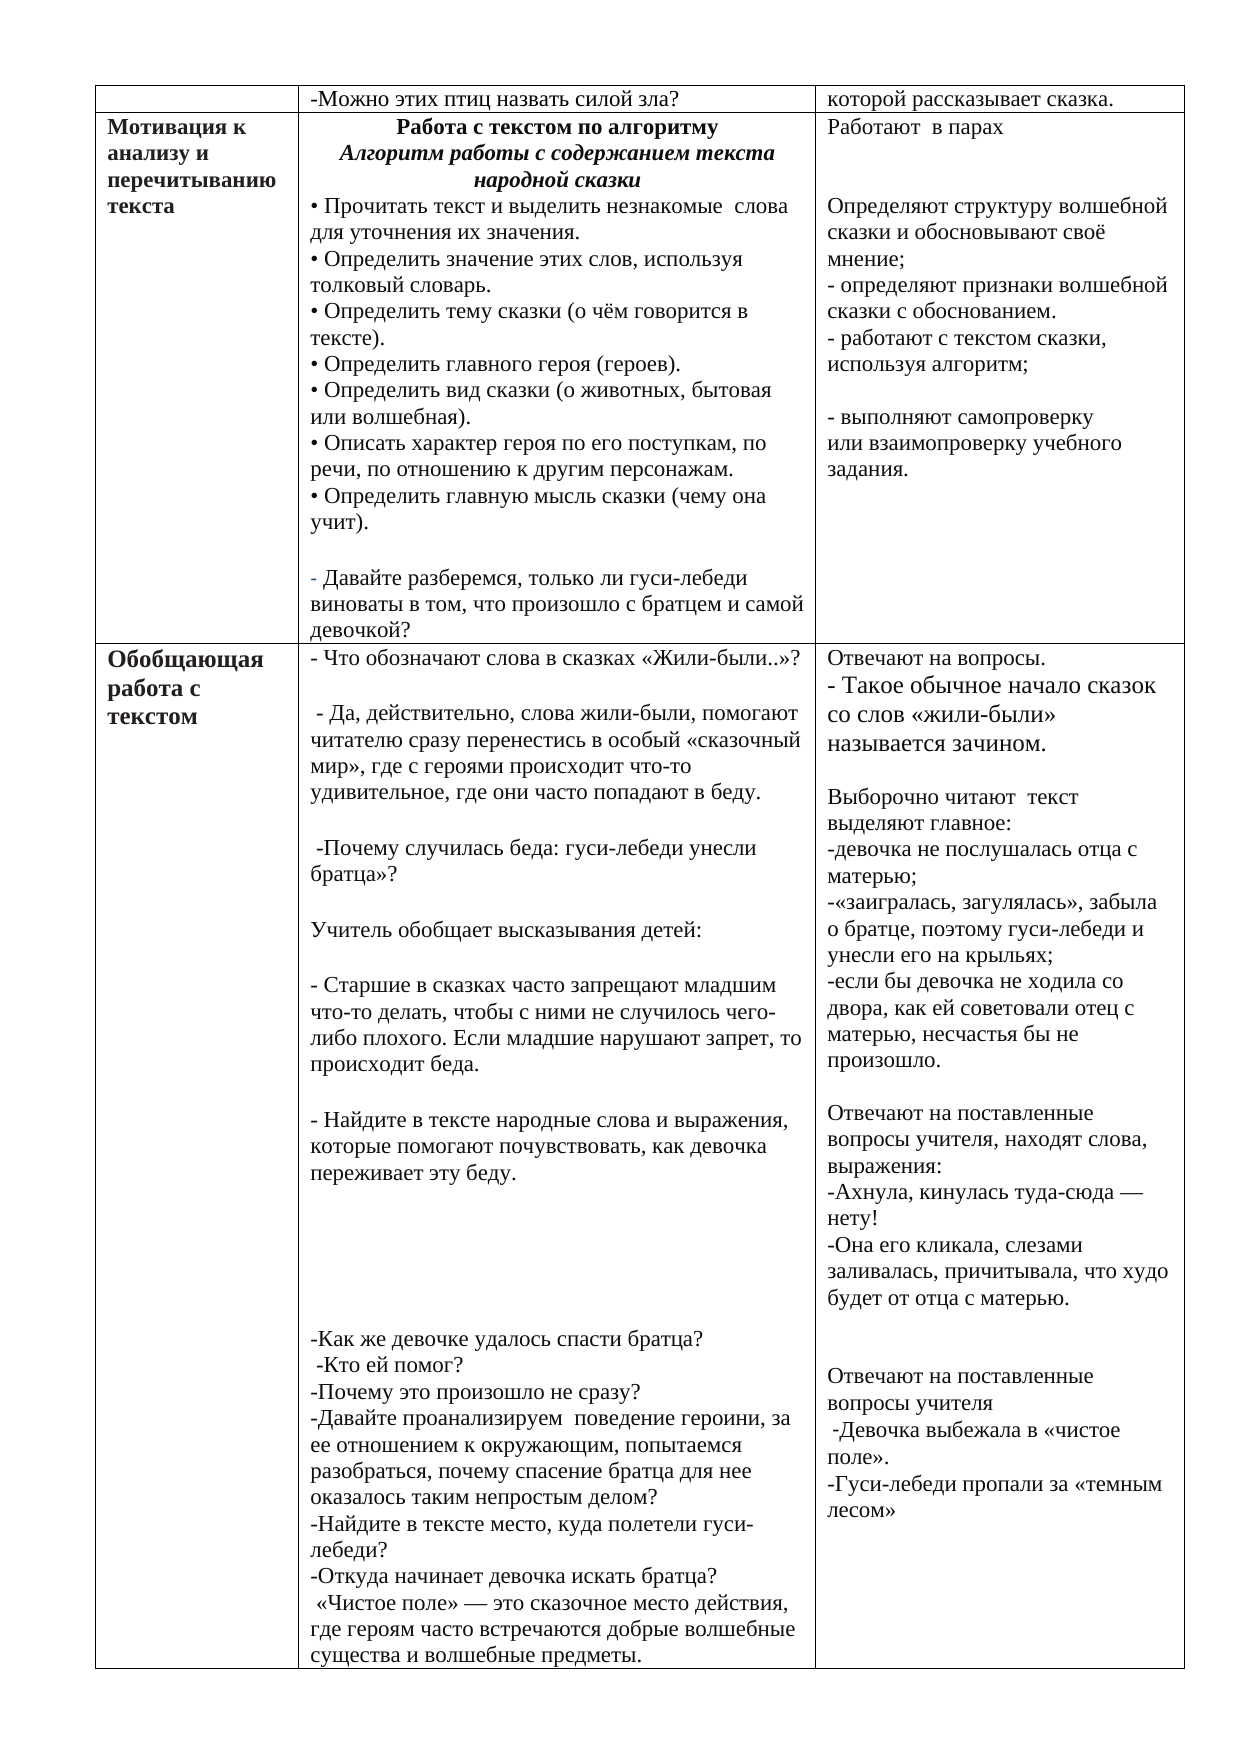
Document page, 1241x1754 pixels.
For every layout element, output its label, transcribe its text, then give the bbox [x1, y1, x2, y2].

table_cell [299, 644, 815, 1668]
table_cell Работают в парах Определяют структуру волшебной сказки и обосновывают своё мнение; - определяют признаки волшебной сказки с обоснованием. - работают с текстом сказки, используя алгоритм; - выполняют самопроверку или взаимопроверку учебного задания. [816, 113, 1184, 643]
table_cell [816, 644, 1184, 1668]
table_cell Работа с текстом по алгоритму Алгоритм работы с содержанием текста народной сказки • Прочитать текст и выделить незнакомые слова для уточнения их значения. • Определить значение этих слов, используя толковый словарь. • Определить тему сказки (о чём говорится в тексте). • Определить главного героя (героев). • Определить вид сказки (о животных, бытовая или волшебная). • Описать характер героя по его поступкам, по речи, по отношению к другим персонажам. • Определить главную мысль сказки (чему она учит). - Давайте разберемся, только ли гуси-лебеди виноваты в том, что произошло с братцем и самой девочкой? [299, 113, 815, 643]
table_cell Мотивация к анализу и перечитыванию текста [96, 113, 298, 643]
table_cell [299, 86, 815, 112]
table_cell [96, 86, 298, 112]
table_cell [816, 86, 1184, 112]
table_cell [96, 644, 298, 1668]
